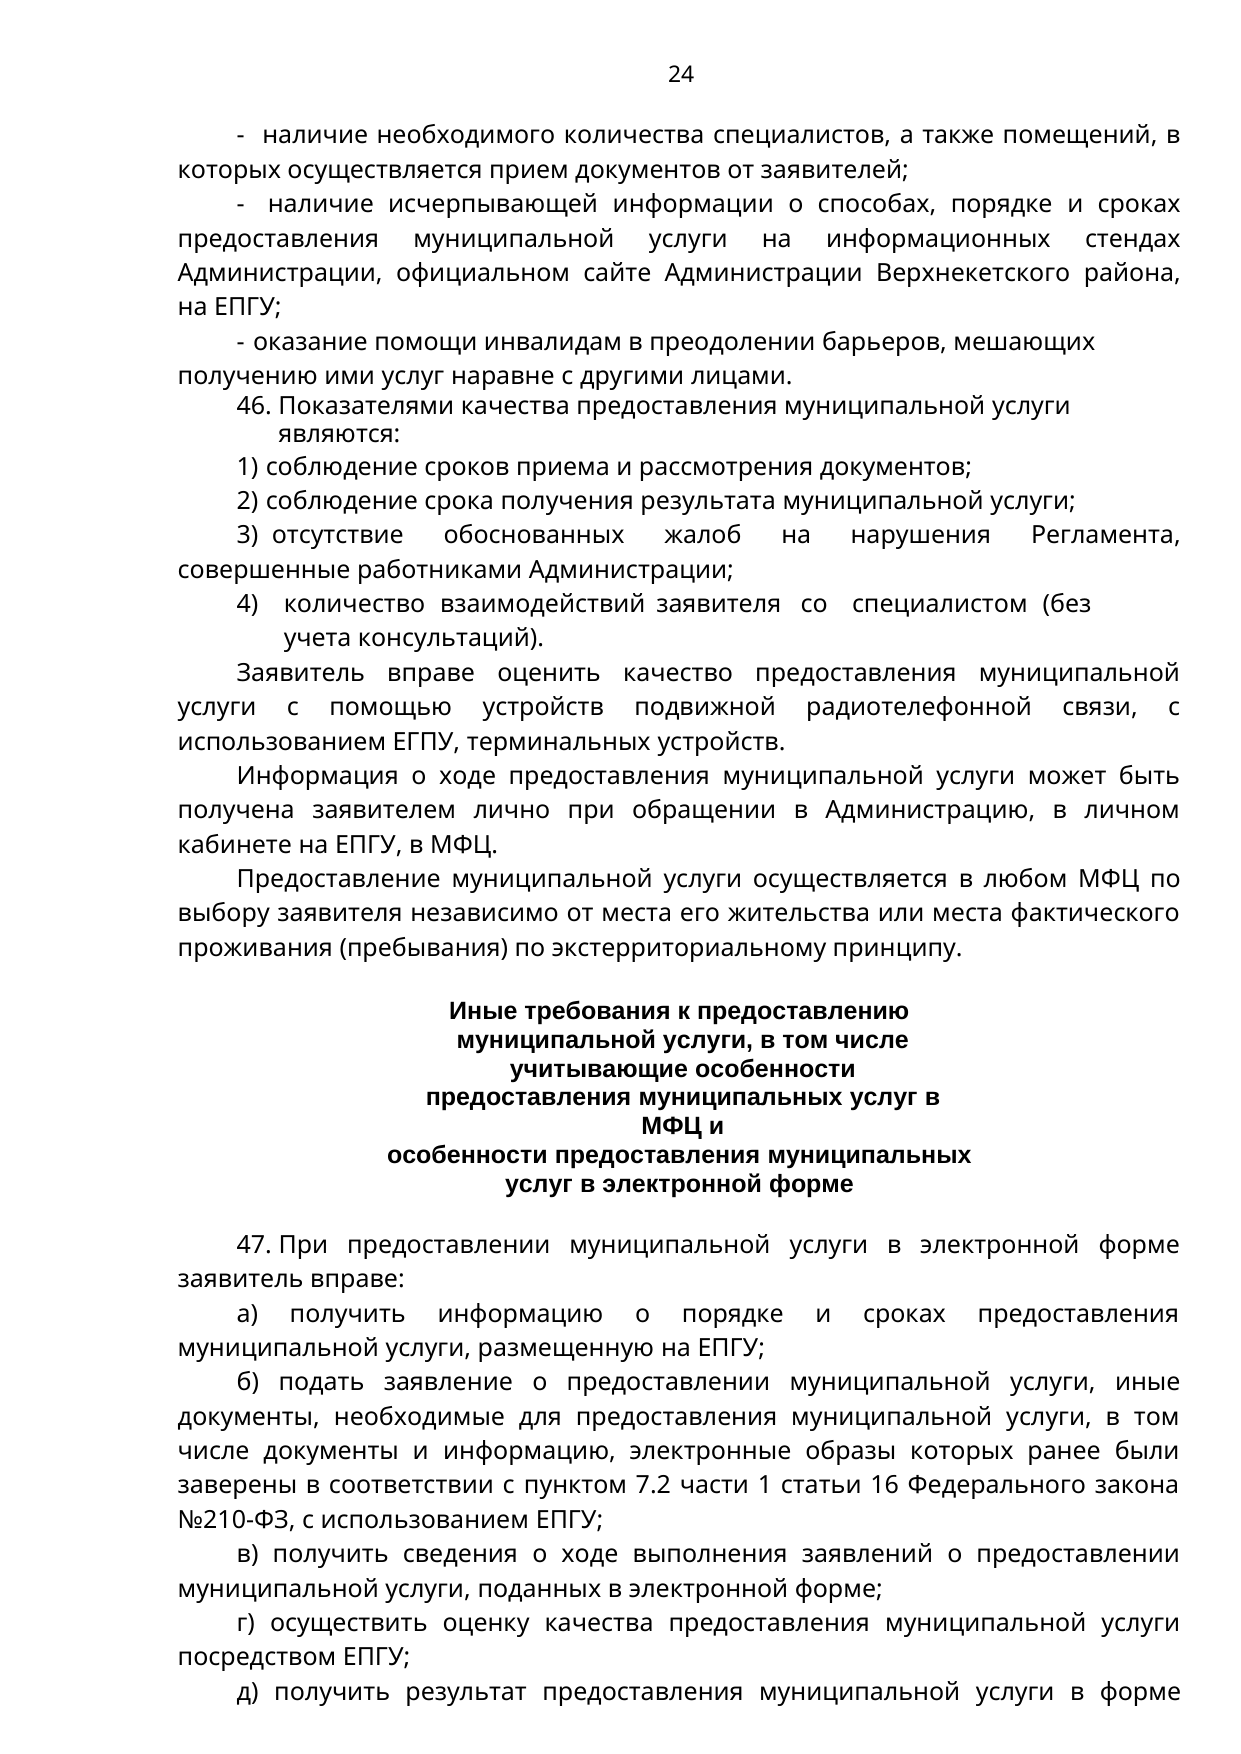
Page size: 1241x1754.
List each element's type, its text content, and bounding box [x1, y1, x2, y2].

text в) получить сведения о ходе выполнения заявлений о предоставлении муниципальной услуги, поданных в электронной форме; [177, 1536, 1181, 1604]
list соблюдение сроков приема и рассмотрения документов; [236, 448, 1192, 482]
text а) получить информацию о порядке и сроках предоставления муниципальной услуги, размещенную на ЕПГУ; [177, 1295, 1180, 1364]
list При предоставлении муниципальной услуги в электронной форме заявитель вправе: [177, 1227, 1180, 1295]
list соблюдение срока получения результата муниципальной услуги; [236, 482, 1192, 517]
list наличие необходимого количества специалистов, а также помещений, в которых осуществляется прием документов от заявителей; [177, 117, 1181, 186]
text особенности предоставления муниципальных услуг в электронной форме [371, 1140, 988, 1197]
text б) подать заявление о предоставлении муниципальной услуги, иные документы, необходимые для предоставления муниципальной услуги, в том числе документы и информацию, электронные образы которых ранее были заверены в соответствии с пунктом 7.2 части 1 статьи 16 Федерального закона №210-ФЗ, с использованием ЕПГУ; [177, 1364, 1180, 1536]
subtitle Иные требования к предоставлению муниципальной услуги, в том числе учитывающие особенности предоставления муниципальных услуг в МФЦ и [396, 996, 962, 1140]
list Показателями качества предоставления муниципальной услуги являются: [236, 392, 1192, 448]
list отсутствие обоснованных жалоб на нарушения Регламента, совершенные работниками Администрации; [177, 517, 1181, 585]
text Заявитель вправе оценить качество предоставления муниципальной услуги с помощью устройств подвижной радиотелефонной связи, с использованием ЕГПУ, терминальных устройств. [177, 654, 1181, 757]
list оказание помощи инвалидам в преодолении барьеров, мешающих получению ими услуг наравне с другими лицами. [177, 323, 1180, 392]
list наличие исчерпывающей информации о способах, порядке и сроках предоставления муниципальной услуги на информационных стендах Администрации, официальном сайте Администрации Верхнекетского района, на ЕПГУ; [177, 186, 1181, 323]
list количество взаимодействий заявителя со специалистом (без учета консультаций). [177, 586, 1180, 654]
text Информация о ходе предоставления муниципальной услуги может быть получена заявителем лично при обращении в Администрацию, в личном кабинете на ЕПГУ, в МФЦ. [177, 758, 1180, 860]
text г) осуществить оценку качества предоставления муниципальной услуги посредством ЕПГУ; [177, 1605, 1180, 1673]
text Предоставление муниципальной услуги осуществляется в любом МФЦ по выбору заявителя независимо от места его жительства или места фактического проживания (пребывания) по экстерриториальному принципу. [177, 861, 1181, 963]
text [177, 1673, 1181, 1707]
